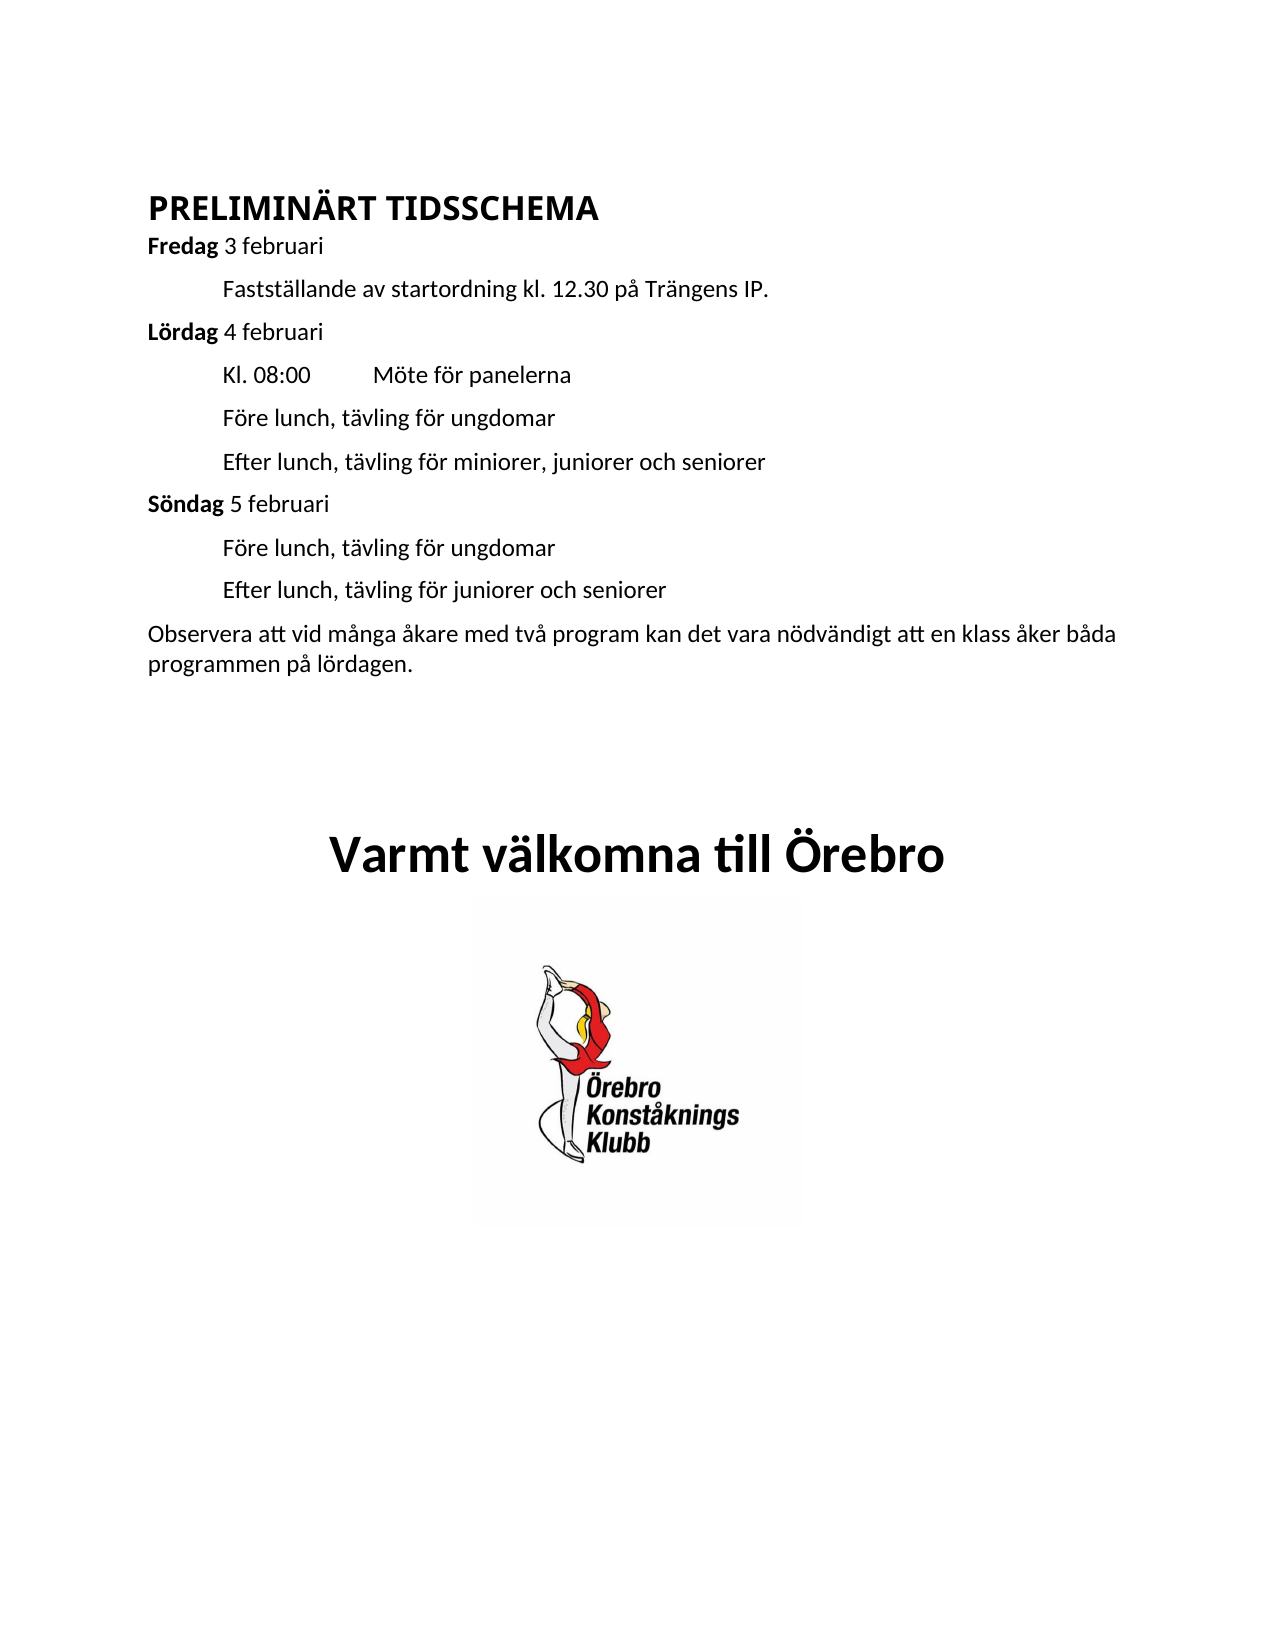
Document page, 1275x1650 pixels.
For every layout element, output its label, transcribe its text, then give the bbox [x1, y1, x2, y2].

text Kl. 08:00 Möte för panelerna [223, 359, 1127, 390]
text Före lunch, tävling för ungdomar [223, 532, 1127, 562]
text Fastställande av startordning kl. 12.30 på Trängens IP. [223, 273, 1127, 304]
text Före lunch, tävling för ungdomar [223, 403, 1127, 433]
text Efter lunch, tävling för miniorer, juniorer och seniorer [223, 446, 1127, 476]
text Varmt välkomna till Örebro [148, 820, 1127, 886]
text Lördag 4 februari [148, 317, 1127, 347]
picture [473, 898, 802, 1228]
text Observera att vid många åkare med två program kan det vara nödvändigt att en klass åker båda programmen på lördagen. [148, 618, 1127, 679]
text Fredag 3 februari [148, 231, 1127, 261]
subtitle PRELIMINÄRT TIDSSCHEMA [148, 185, 1127, 231]
text Efter lunch, tävling för juniorer och seniorer [223, 575, 1127, 605]
text Söndag 5 februari [148, 489, 1127, 519]
